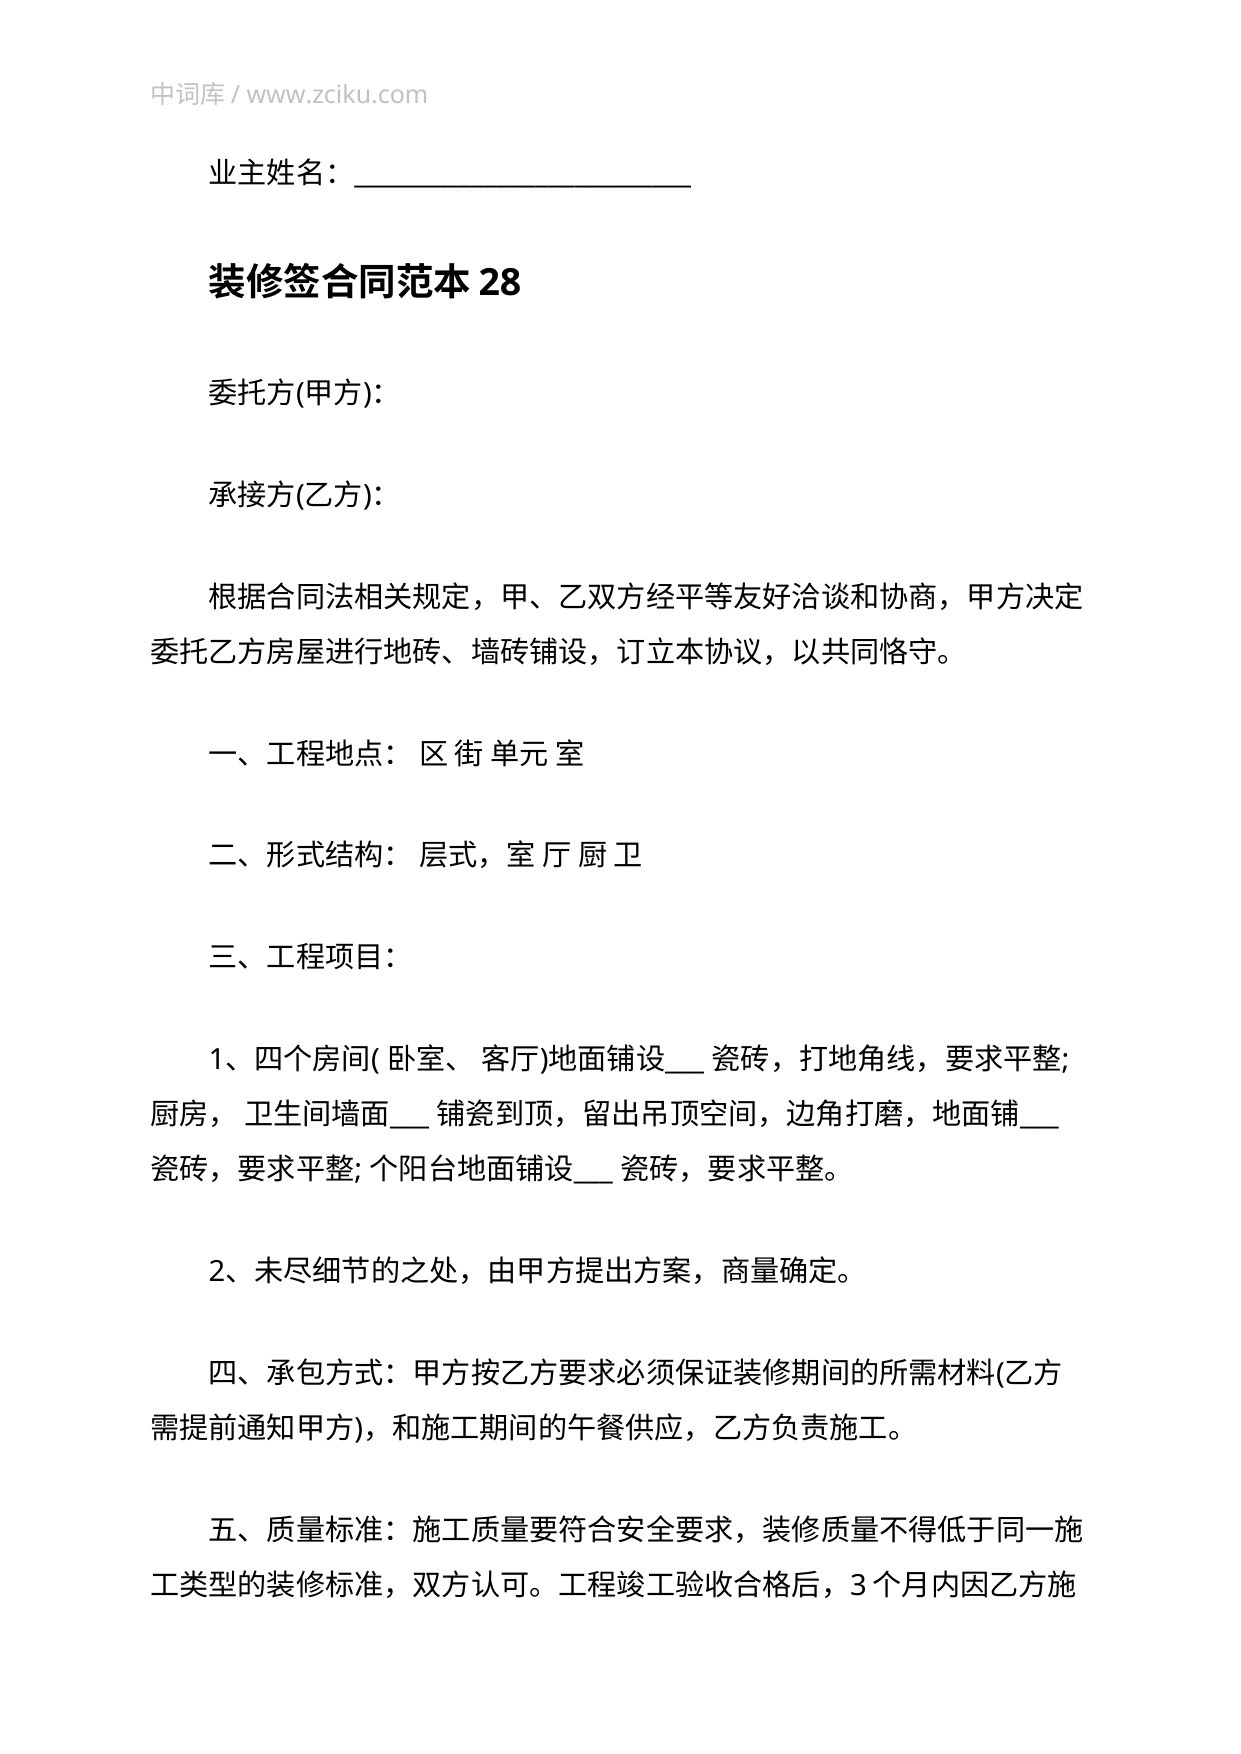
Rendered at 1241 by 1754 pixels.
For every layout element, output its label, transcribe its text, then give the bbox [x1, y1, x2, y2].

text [150, 1506, 1090, 1604]
text 一、工程地点： 区 街 单元 室 [150, 730, 1090, 772]
text 装修签合同范本28 [150, 252, 1090, 306]
text 承接方(乙方)： [150, 472, 1090, 514]
text 1、四个房间( 卧室、 客厅)地面铺设___ 瓷砖，打地角线，要求平整; 厨房， 卫生间墙面___ 铺瓷到顶，留出吊顶空间，边角打磨，地面铺___ 瓷砖，要求平整; 个阳台地面铺设___ 瓷砖，要求平整。 [150, 1036, 1090, 1188]
text 四、承包方式：甲方按乙方要求必须保证装修期间的所需材料(乙方需提前通知甲方)，和施工期间的午餐供应，乙方负责施工。 [150, 1349, 1090, 1447]
text 2、未尽细节的之处，由甲方提出方案，商量确定。 [150, 1247, 1090, 1290]
text 业主姓名：__________________________ [150, 150, 1090, 192]
text 二、形式结构： 层式，室 厅 厨 卫 [150, 832, 1090, 874]
text 三、工程项目： [150, 934, 1090, 976]
text 委托方(甲方)： [150, 369, 1090, 412]
text 根据合同法相关规定，甲、乙双方经平等友好洽谈和协商，甲方决定委托乙方房屋进行地砖、墙砖铺设，订立本协议，以共同恪守。 [150, 573, 1090, 671]
